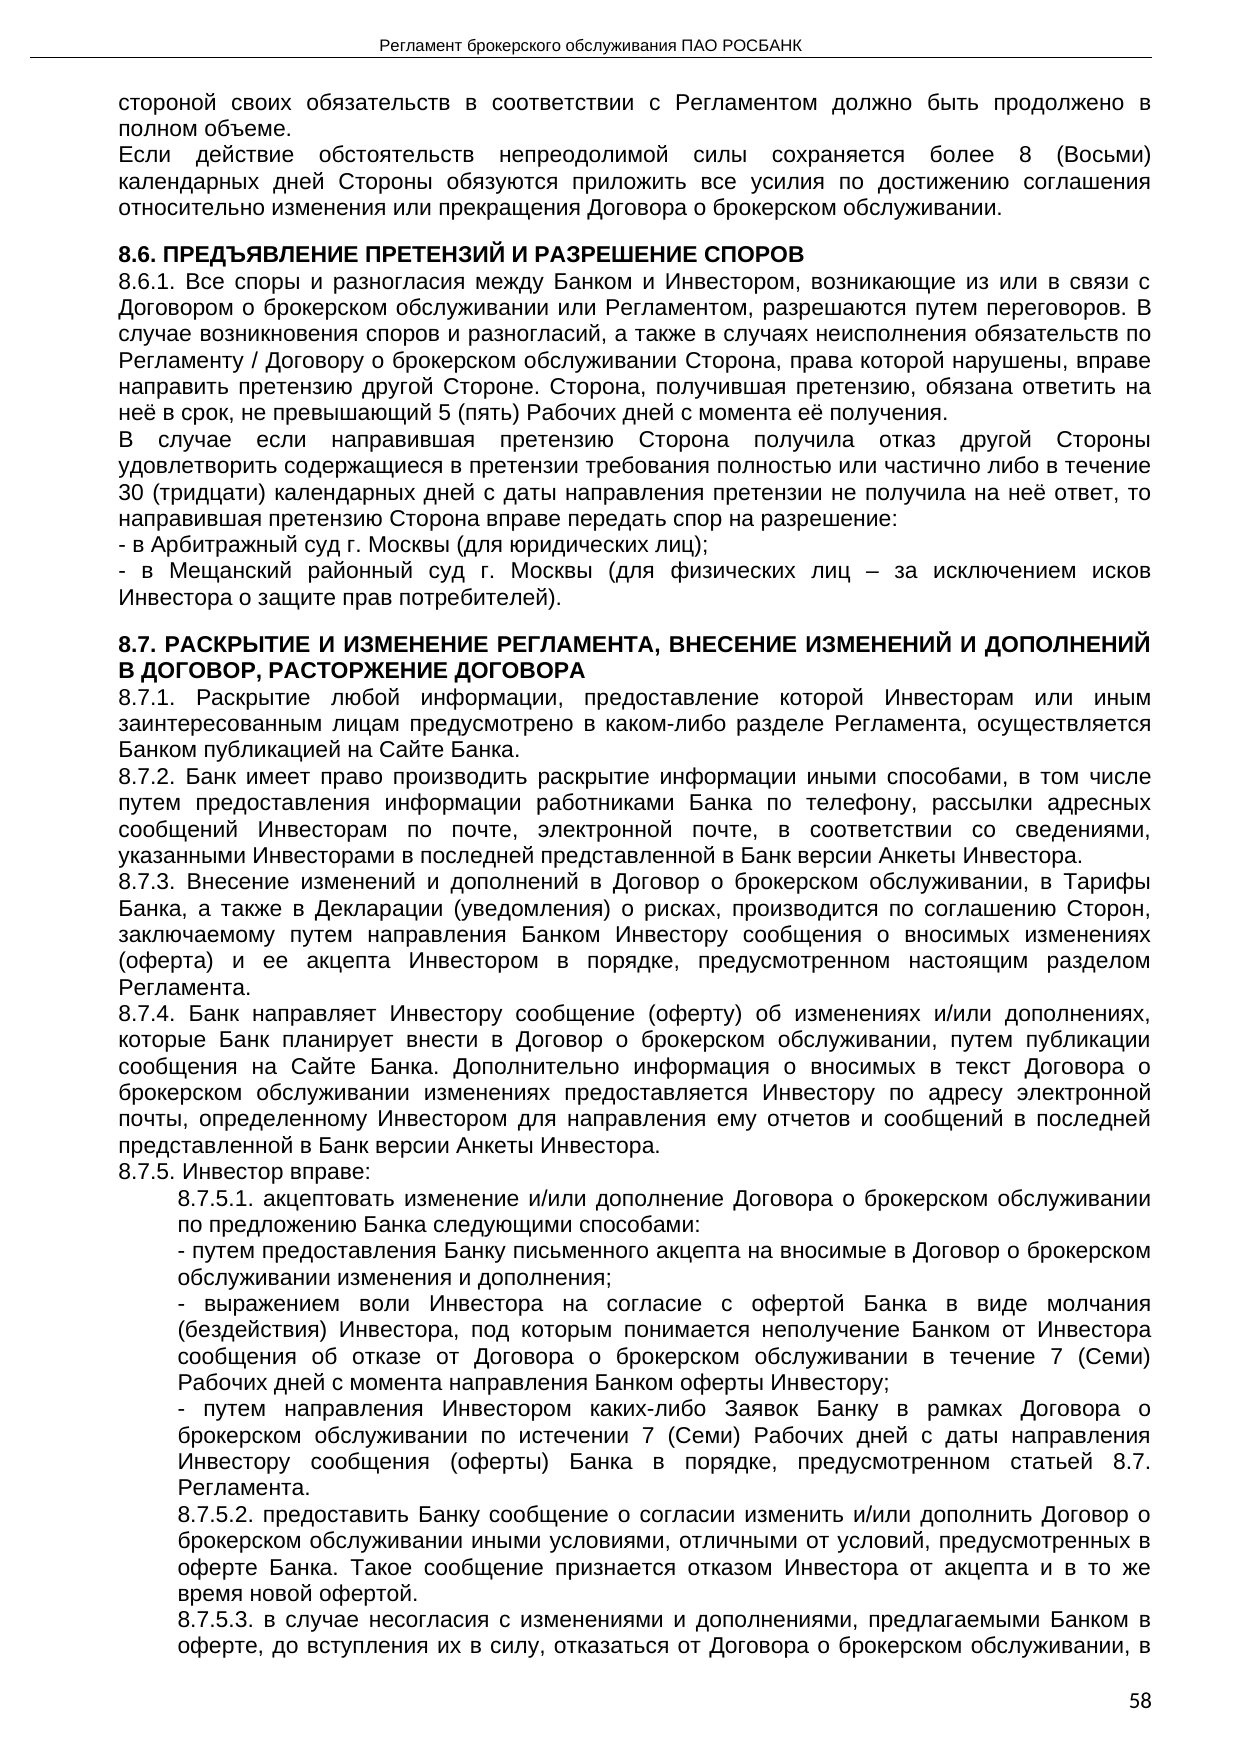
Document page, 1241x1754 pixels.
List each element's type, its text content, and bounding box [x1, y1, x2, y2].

table_cell 8.7.4. Банк направляет Инвестору сообщение (оферту) об изменениях и/или дополнениях, которые Банк планирует внести в Договор о брокерском обслуживании, путем публикации сообщения на Сайте Банка. Дополнительно информация о вносимых в текст Договора о брокерском обслуживании изменениях предоставляется Инвестору по адресу электронной почты, определенному Инвестором для направления ему отчетов и сообщений в последней представленной в Банк версии Анкеты Инвестора. [107, 1000, 1163, 1158]
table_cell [107, 89, 1163, 141]
table_cell - в Арбитражный суд г. Москвы (для юридических лиц); [107, 531, 1163, 557]
table_cell 8.7.2. Банк имеет право производить раскрытие информации иными способами, в том числе путем предоставления информации работниками Банка по телефону, рассылки адресных сообщений Инвесторам по почте, электронной почте, в соответствии со сведениями, указанными Инвесторами в последней представленной в Банк версии Анкеты Инвестора. [107, 763, 1163, 868]
table_cell - путем направления Инвестором каких-либо Заявок Банку в рамках Договора о брокерском обслуживании по истечении 7 (Семи) Рабочих дней с даты направления Инвестору сообщения (оферты) Банка в порядке, предусмотренном статьей 8.7. Регламента. [107, 1395, 1163, 1501]
table_cell 8.6.1. Все споры и разногласия между Банком и Инвестором, возникающие из или в связи с Договором о брокерском обслуживании или Регламентом, разрешаются путем переговоров. В случае возникновения споров и разногласий, а также в случаях неисполнения обязательств по Регламенту / Договору о брокерском обслуживании Сторона, права которой нарушены, вправе направить претензию другой Стороне. Сторона, получившая претензию, обязана ответить на неё в срок, не превышающий 5 (пять) Рабочих дней с момента её получения. [107, 268, 1163, 426]
table_cell 8.7. РАСКРЫТИЕ И ИЗМЕНЕНИЕ РЕГЛАМЕНТА, ВНЕСЕНИЕ ИЗМЕНЕНИЙ И ДОПОЛНЕНИЙ В ДОГОВОР, РАСТОРЖЕНИЕ ДОГОВОРА [107, 610, 1163, 684]
table_cell Если действие обстоятельств непреодолимой силы сохраняется более 8 (Восьми) календарных дней Стороны обязуются приложить все усилия по достижению соглашения относительно изменения или прекращения Договора о брокерском обслуживании. [107, 141, 1163, 220]
table_cell В случае если направившая претензию Сторона получила отказ другой Стороны удовлетворить содержащиеся в претензии требования полностью или частично либо в течение 30 (тридцати) календарных дней с даты направления претензии не получила на неё ответ, то направившая претензию Сторона вправе передать спор на разрешение: [107, 426, 1163, 531]
table_cell 8.7.5. Инвестор вправе: 8.7.5.1. акцептовать изменение и/или дополнение Договора о брокерском обслуживании по предложению Банка следующими способами: [107, 1158, 1163, 1237]
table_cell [107, 1606, 1163, 1659]
table_cell 8.7.1. Раскрытие любой информации, предоставление которой Инвесторам или иным заинтересованным лицам предусмотрено в каком-либо разделе Регламента, осуществляется Банком публикацией на Сайте Банка. [107, 684, 1163, 763]
table_cell 8.6. ПРЕДЪЯВЛЕНИЕ ПРЕТЕНЗИЙ И РАЗРЕШЕНИЕ СПОРОВ [107, 220, 1163, 268]
table_cell 8.7.5.2. предоставить Банку сообщение о согласии изменить и/или дополнить Договор о брокерском обслуживании иными условиями, отличными от условий, предусмотренных в оферте Банка. Такое сообщение признается отказом Инвестора от акцепта и в то же время новой офертой. [107, 1501, 1163, 1606]
table_cell - путем предоставления Банку письменного акцепта на вносимые в Договор о брокерском обслуживании изменения и дополнения; - выражением воли Инвестора на согласие с офертой Банка в виде молчания (бездействия) Инвестора, под которым понимается неполучение Банком от Инвестора сообщения об отказе от Договора о брокерском обслуживании в течение 7 (Семи) Рабочих дней с момента направления Банком оферты Инвестору; [107, 1237, 1163, 1395]
table_cell 8.7.3. Внесение изменений и дополнений в Договор о брокерском обслуживании, в Тарифы Банка, а также в Декларации (уведомления) о рисках, производится по соглашению Сторон, заключаемому путем направления Банком Инвестору сообщения о вносимых изменениях (оферта) и ее акцепта Инвестором в порядке, предусмотренном настоящим разделом Регламента. [107, 868, 1163, 1000]
table_cell - в Мещанский районный суд г. Москвы (для физических лиц – за исключением исков Инвестора о защите прав потребителей). [107, 558, 1163, 610]
